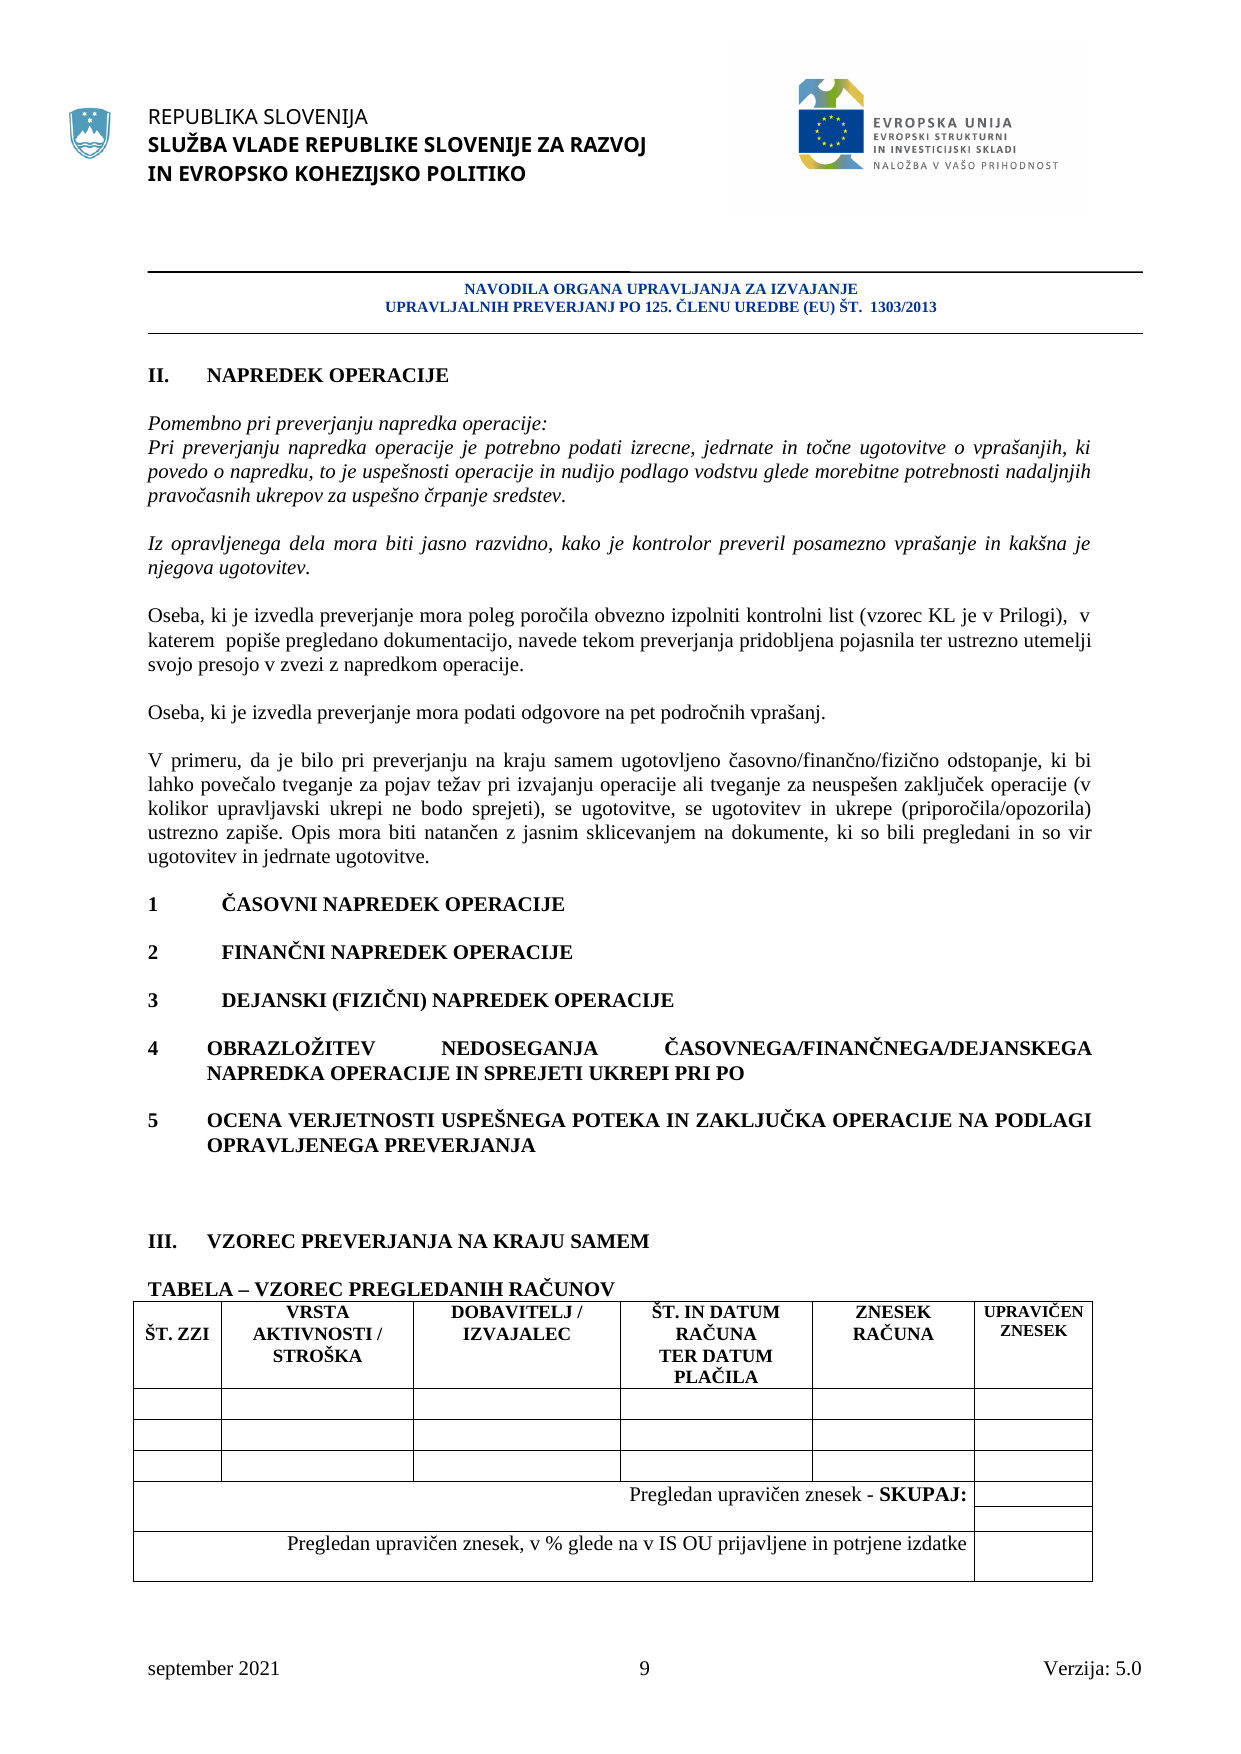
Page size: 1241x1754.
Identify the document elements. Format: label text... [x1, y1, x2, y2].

table_cell [813, 1451, 974, 1481]
table_cell [621, 1420, 812, 1450]
text TABELA – VZOREC PREGLEDANIH RAČUNOV [148, 1277, 1093, 1301]
table_cell [975, 1389, 1092, 1419]
table_cell [975, 1482, 1092, 1506]
table_header ZNESEK RAČUNA [813, 1302, 974, 1388]
table_cell [813, 1420, 974, 1450]
table_cell [414, 1420, 620, 1450]
text V primeru, da je bilo pri preverjanju na kraju samem ugotovljeno časovno/finančno/fizično odstopanje, ki bi lahko povečalo tveganje za pojav težav pri izvajanju operacije ali tveganje za neuspešen zaključek operacije (v kolikor upravljavski ukrepi ne bodo sprejeti), se ugotovitve, se ugotovitev in ukrepe (priporočila/opozorila) ustrezno zapiše. Opis mora biti natančen z jasnim sklicevanjem na dokumente, ki so bili pregledani in so vir ugotovitev in jedrnate ugotovitve. [148, 748, 1093, 868]
text Iz opravljenega dela mora biti jasno razvidno, kako je kontrolor preveril posamezno vprašanje in kakšna je njegova ugotovitev. [148, 531, 1093, 579]
table_cell [414, 1451, 620, 1481]
table_cell [621, 1451, 812, 1481]
table_cell [222, 1420, 413, 1450]
table_cell [222, 1389, 413, 1419]
table_header DOBAVITELJ / IZVAJALEC [414, 1302, 620, 1388]
table_cell [134, 1420, 221, 1450]
table_cell [134, 1451, 221, 1481]
picture [732, 40, 1089, 213]
table_header ŠT. ZZI [134, 1302, 221, 1388]
table_cell [813, 1389, 974, 1419]
table_header VRSTA AKTIVNOSTI / STROŠKA [222, 1302, 413, 1388]
text 1 ČASOVNI NAPREDEK OPERACIJE [148, 892, 1093, 916]
text III. VZOREC PREVERJANJA NA KRAJU SAMEM [148, 1229, 1093, 1253]
text 3 DEJANSKI (FIZIČNI) NAPREDEK OPERACIJE [148, 988, 1093, 1012]
table_cell [222, 1451, 413, 1481]
table_cell [134, 1389, 221, 1419]
table_cell [975, 1420, 1092, 1450]
table_header ŠT. IN DATUM RAČUNA TER DATUM PLAČILA [621, 1302, 812, 1388]
picture [63, 102, 114, 159]
table_header UPRAVIČEN ZNESEK [975, 1302, 1092, 1388]
table_cell Pregledan upravičen znesek, v % glede na v IS OU prijavljene in potrjene izdatke [134, 1532, 974, 1581]
text Pomembno pri preverjanju napredka operacije: [148, 411, 1093, 435]
table_cell [975, 1532, 1092, 1581]
table_cell [975, 1507, 1092, 1531]
text Oseba, ki je izvedla preverjanje mora podati odgovore na pet področnih vprašanj. [148, 700, 1093, 724]
table_cell [414, 1389, 620, 1419]
table_cell Pregledan upravičen znesek - SKUPAJ: [134, 1482, 974, 1531]
text 5 OCENA VERJETNOSTI USPEŠNEGA POTEKA IN ZAKLJUČKA OPERACIJE NA PODLAGI OPRAVLJENEGA PREVERJANJA [148, 1108, 1093, 1157]
text Pri preverjanju napredka operacije je potrebno podati izrecne, jedrnate in točne ugotovitve o vprašanjih, ki povedo o napredku, to je uspešnosti operacije in nudijo podlago vodstvu glede morebitne potrebnosti nadaljnjih pravočasnih ukrepov za uspešno črpanje sredstev. [148, 435, 1093, 507]
table_cell [621, 1389, 812, 1419]
text Oseba, ki je izvedla preverjanje mora poleg poročila obvezno izpolniti kontrolni list (vzorec KL je v Prilogi), v katerem popiše pregledano dokumentacijo, navede tekom preverjanja pridobljena pojasnila ter ustrezno utemelji svojo presojo v zvezi z napredkom operacije. [148, 603, 1093, 676]
text II. NAPREDEK OPERACIJE [148, 363, 1093, 387]
text 4 OBRAZLOŽITEV NEDOSEGANJA ČASOVNEGA/FINANČNEGA/DEJANSKEGA NAPREDKA OPERACIJE IN SPREJETI UKREPI PRI PO [148, 1036, 1093, 1084]
text 2 FINANČNI NAPREDEK OPERACIJE [148, 940, 1093, 964]
table_cell [975, 1451, 1092, 1481]
